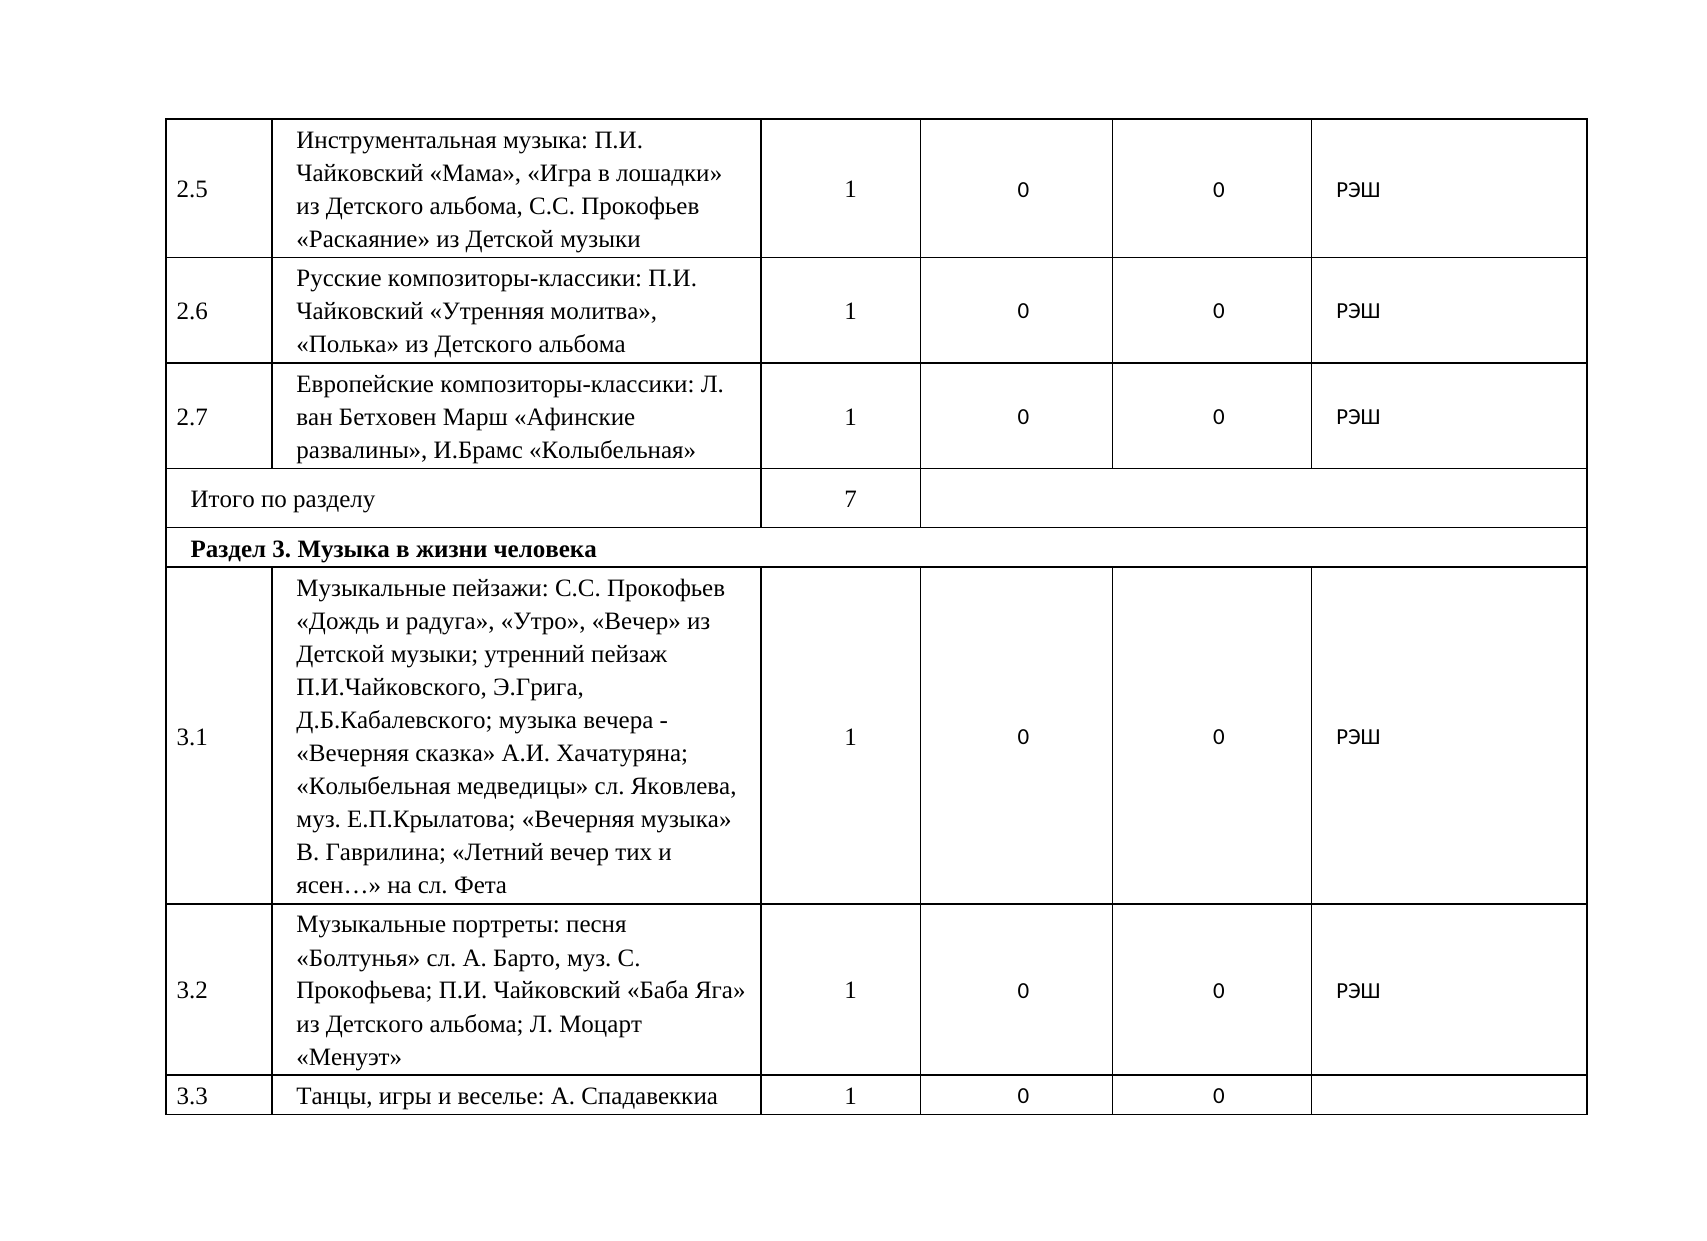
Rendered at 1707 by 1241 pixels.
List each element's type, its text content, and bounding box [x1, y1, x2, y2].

table_cell 1 [762, 1076, 920, 1114]
table_cell [1312, 1076, 1586, 1114]
table_cell Инструментальная музыка: П.И. Чайковский «Мама», «Игра в лошадки» из Детского альбома, С.С. Прокофьев «Раскаяние» из Детской музыки [273, 120, 760, 257]
table_cell РЭШ [1312, 120, 1586, 257]
table_cell Итого по разделу [167, 469, 760, 527]
table_cell 3.2 [167, 905, 271, 1074]
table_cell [273, 1076, 760, 1114]
table_cell 0 [1113, 120, 1311, 257]
table_cell РЭШ [1312, 568, 1586, 903]
table_cell [921, 469, 1586, 527]
table_cell 0 [921, 905, 1112, 1074]
table_cell 0 [1113, 568, 1311, 903]
table_cell 1 [762, 364, 920, 467]
table_cell 0 [921, 568, 1112, 903]
table_cell 1 [762, 905, 920, 1074]
table_cell Музыкальные портреты: песня «Болтунья» сл. А. Барто, муз. С. Прокофьева; П.И. Чайковский «Баба Яга» из Детского альбома; Л. Моцарт «Менуэт» [273, 905, 760, 1074]
table_cell 0 [921, 1076, 1112, 1114]
table_cell 0 [1113, 258, 1311, 362]
table_cell 0 [921, 120, 1112, 257]
table_cell 3.1 [167, 568, 271, 903]
table_cell РЭШ [1312, 258, 1586, 362]
table_cell 0 [1113, 1076, 1311, 1114]
table_cell 0 [921, 364, 1112, 467]
table_cell РЭШ [1312, 364, 1586, 467]
table_cell РЭШ [1312, 905, 1586, 1074]
table_cell Русские композиторы-классики: П.И. Чайковский «Утренняя молитва», «Полька» из Детского альбома [273, 258, 760, 362]
table_cell 2.7 [167, 364, 271, 467]
table_cell 0 [1113, 364, 1311, 467]
table_cell 0 [921, 258, 1112, 362]
table_cell Раздел 3. Музыка в жизни человека [167, 528, 1586, 566]
table_cell 3.3 [167, 1076, 271, 1114]
table_cell 7 [762, 469, 920, 527]
table_cell Музыкальные пейзажи: С.С. Прокофьев «Дождь и радуга», «Утро», «Вечер» из Детской музыки; утренний пейзаж П.И.Чайковского, Э.Грига, Д.Б.Кабалевского; музыка вечера - «Вечерняя сказка» А.И. Хачатуряна; «Колыбельная медведицы» сл. Яковлева, муз. Е.П.Крылатова; «Вечерняя музыка» В. Гаврилина; «Летний вечер тих и ясен…» на сл. Фета [273, 568, 760, 903]
table_cell 1 [762, 258, 920, 362]
table_cell 2.5 [167, 120, 271, 257]
table_cell 1 [762, 120, 920, 257]
table_cell 0 [1113, 905, 1311, 1074]
table_cell 1 [762, 568, 920, 903]
table_cell 2.6 [167, 258, 271, 362]
table_cell Европейские композиторы-классики: Л. ван Бетховен Марш «Афинские развалины», И.Брамс «Колыбельная» [273, 364, 760, 467]
